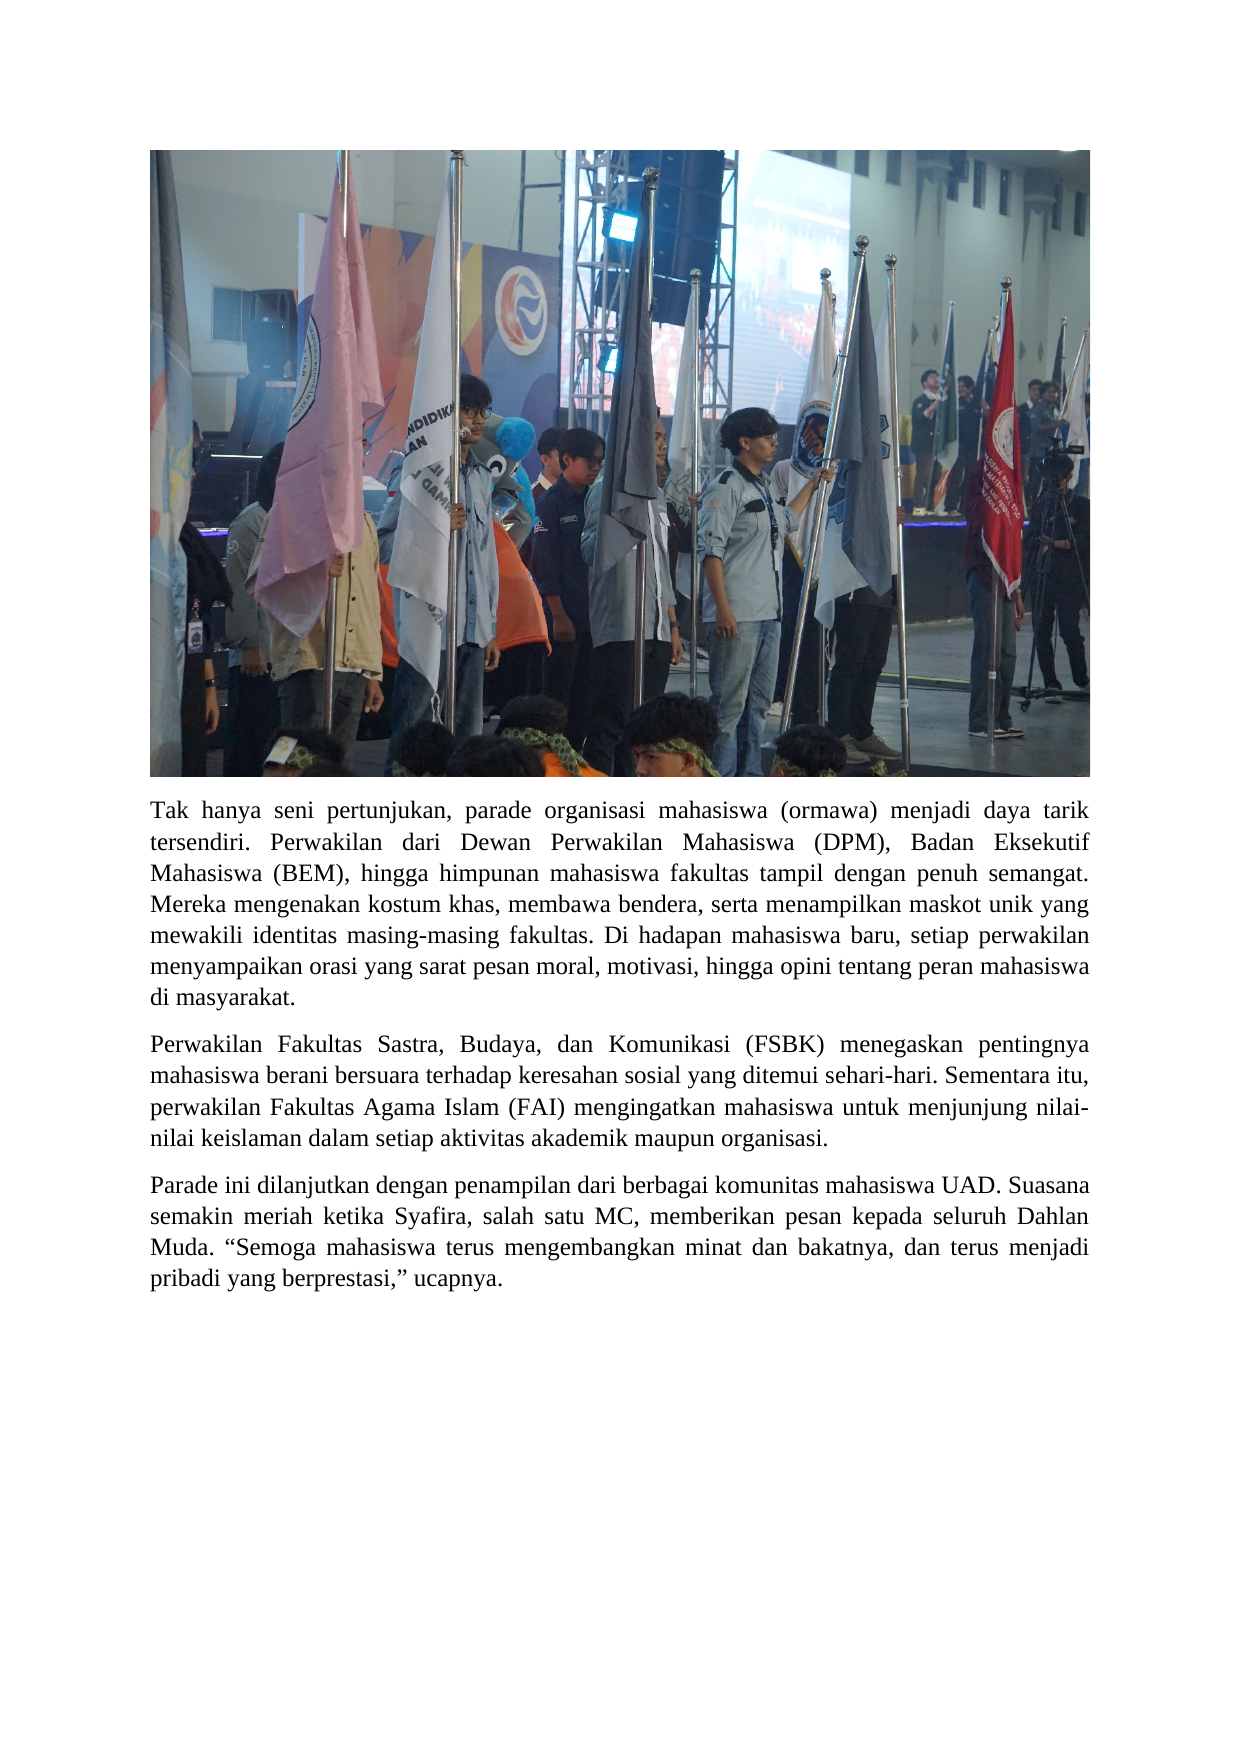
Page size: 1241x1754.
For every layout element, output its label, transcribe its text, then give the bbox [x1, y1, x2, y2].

text Tak hanya seni pertunjukan, parade organisasi mahasiswa (ormawa) menjadi daya tarik tersendiri. Perwakilan dari Dewan Perwakilan Mahasiswa (DPM), Badan Eksekutif Mahasiswa (BEM), hingga himpunan mahasiswa fakultas tampil dengan penuh semangat. Mereka mengenakan kostum khas, membawa bendera, serta menampilkan maskot unik yang mewakili identitas masing-masing fakultas. Di hadapan mahasiswa baru, setiap perwakilan menyampaikan orasi yang sarat pesan moral, motivasi, hingga opini tentang peran mahasiswa di masyarakat. [150, 796, 1090, 1011]
picture [150, 150, 1091, 777]
text Perwakilan Fakultas Sastra, Budaya, dan Komunikasi (FSBK) menegaskan pentingnya mahasiswa berani bersuara terhadap keresahan sosial yang ditemui sehari-hari. Sementara itu, perwakilan Fakultas Agama Islam (FAI) mengingatkan mahasiswa untuk menjunjung nilai-nilai keislaman dalam setiap aktivitas akademik maupun organisasi. [150, 1029, 1090, 1151]
text Parade ini dilanjutkan dengan penampilan dari berbagai komunitas mahasiswa UAD. Suasana semakin meriah ketika Syafira, salah satu MC, memberikan pesan kepada seluruh Dahlan Muda. “Semoga mahasiswa terus mengembangkan minat dan bakatnya, dan terus menjadi pribadi yang berprestasi,” ucapnya. [150, 1170, 1090, 1292]
